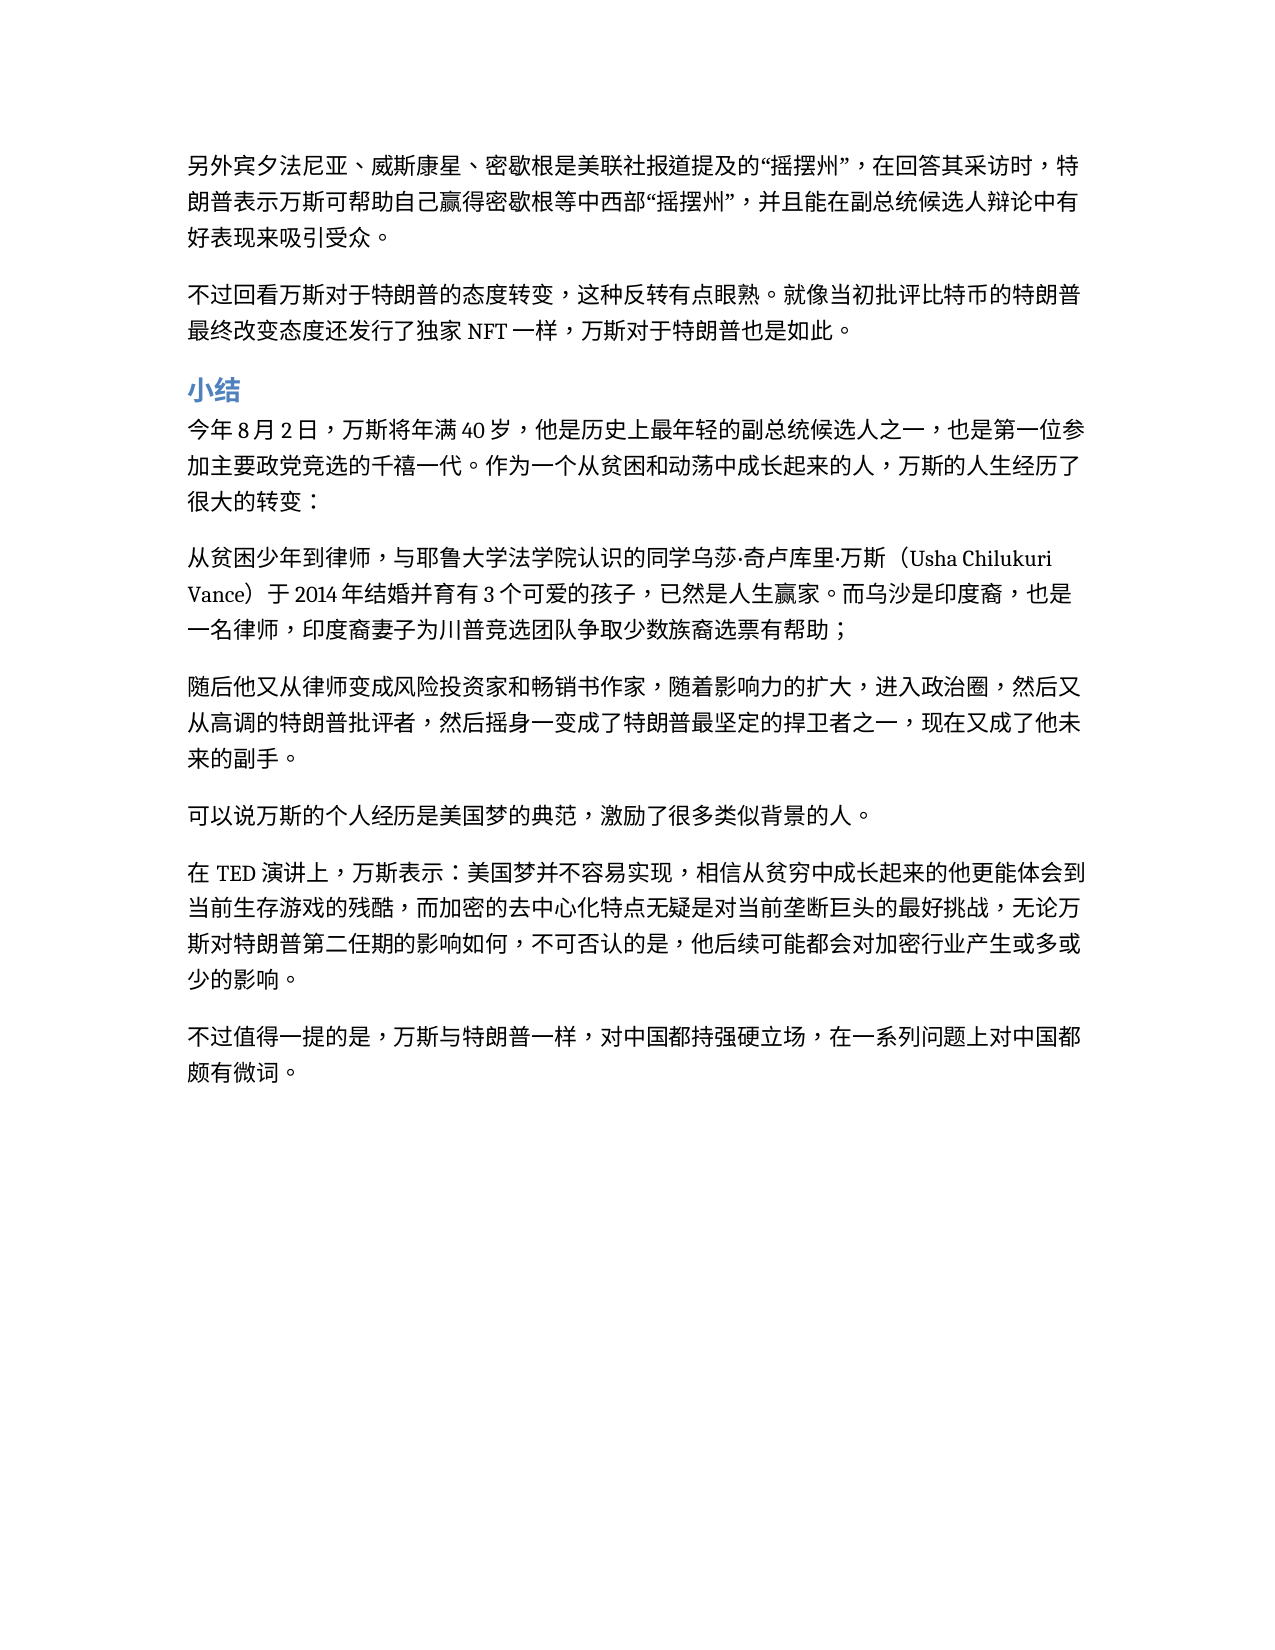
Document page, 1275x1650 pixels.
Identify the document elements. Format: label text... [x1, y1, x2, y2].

text 今年8月2日，万斯将年满40岁，他是历史上最年轻的副总统候选人之一，也是第一位参加主要政党竞选的千禧一代。作为一个从贫困和动荡中成长起来的人，万斯的人生经历了很大的转变： [187, 414, 1087, 517]
text 不过回看万斯对于特朗普的态度转变，这种反转有点眼熟。就像当初批评比特币的特朗普最终改变态度还发行了独家NFT一样，万斯对于特朗普也是如此。 [187, 279, 1087, 346]
text 可以说万斯的个人经历是美国梦的典范，激励了很多类似背景的人。 [187, 800, 1087, 831]
text 不过值得一提的是，万斯与特朗普一样，对中国都持强硬立场，在一系列问题上对中国都颇有微词。 [187, 1021, 1087, 1088]
text 在 TED 演讲上，万斯表示：美国梦并不容易实现，相信从贫穷中成长起来的他更能体会到当前生存游戏的残酷，而加密的去中心化特点无疑是对当前垄断巨头的最好挑战，无论万斯对特朗普第二任期的影响如何，不可否认的是，他后续可能都会对加密行业产生或多或少的影响。 [187, 856, 1087, 996]
text 另外宾夕法尼亚、威斯康星、密歇根是美联社报道提及的“摇摆州”，在回答其采访时，特朗普表示万斯可帮助自己赢得密歇根等中西部“摇摆州”，并且能在副总统候选人辩论中有好表现来吸引受众。 [187, 150, 1087, 253]
text 随后他又从律师变成风险投资家和畅销书作家，随着影响力的扩大，进入政治圈，然后又从高调的特朗普批评者，然后摇身一变成了特朗普最坚定的捍卫者之一，现在又成了他未来的副手。 [187, 671, 1087, 774]
text 从贫困少年到律师，与耶鲁大学法学院认识的同学乌莎‧奇卢库里‧万斯（Usha Chilukuri Vance）于2014年结婚并育有3个可爱的孩子，已然是人生赢家。而乌沙是印度裔，也是一名律师，印度裔妻子为川普竞选团队争取少数族裔选票有帮助； [187, 542, 1087, 646]
subtitle 小结 [187, 371, 1087, 408]
